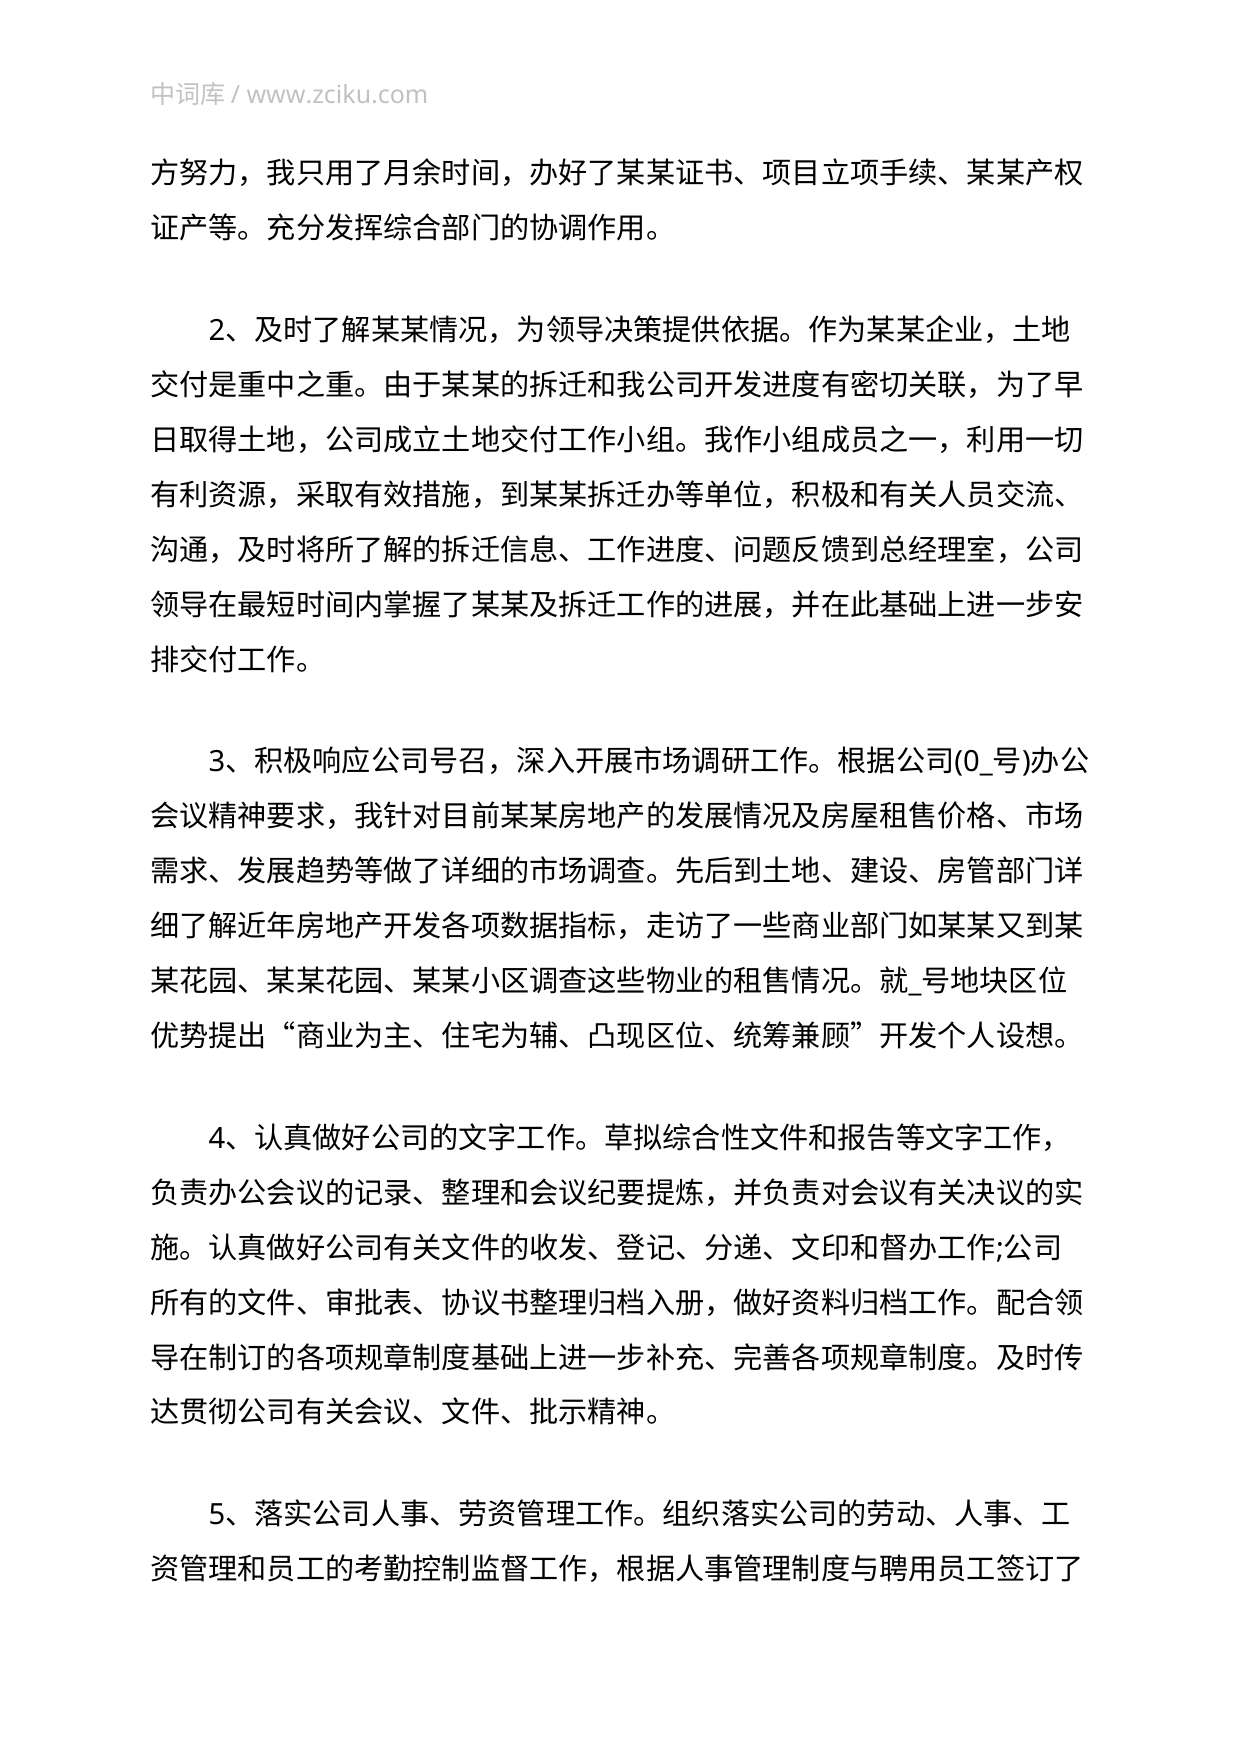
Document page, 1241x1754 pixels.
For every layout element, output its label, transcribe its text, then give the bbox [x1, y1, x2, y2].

text 4、认真做好公司的文字工作。草拟综合性文件和报告等文字工作，负责办公会议的记录、整理和会议纪要提炼，并负责对会议有关决议的实施。认真做好公司有关文件的收发、登记、分递、文印和督办工作;公司所有的文件、审批表、协议书整理归档入册，做好资料归档工作。配合领导在制订的各项规章制度基础上进一步补充、完善各项规章制度。及时传达贯彻公司有关会议、文件、批示精神。 [150, 1114, 1090, 1431]
text 3、积极响应公司号召，深入开展市场调研工作。根据公司(0_号)办公会议精神要求，我针对目前某某房地产的发展情况及房屋租售价格、市场需求、发展趋势等做了详细的市场调查。先后到土地、建设、房管部门详细了解近年房地产开发各项数据指标，走访了一些商业部门如某某又到某某花园、某某花园、某某小区调查这些物业的租售情况。就_号地块区位优势提出“商业为主、住宅为辅、凸现区位、统筹兼顾”开发个人设想。 [150, 738, 1090, 1055]
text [150, 1491, 1090, 1588]
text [150, 150, 1090, 247]
text 2、及时了解某某情况，为领导决策提供依据。作为某某企业，土地交付是重中之重。由于某某的拆迁和我公司开发进度有密切关联，为了早日取得土地，公司成立土地交付工作小组。我作小组成员之一，利用一切有利资源，采取有效措施，到某某拆迁办等单位，积极和有关人员交流、沟通，及时将所了解的拆迁信息、工作进度、问题反馈到总经理室，公司领导在最短时间内掌握了某某及拆迁工作的进展，并在此基础上进一步安排交付工作。 [150, 307, 1090, 678]
